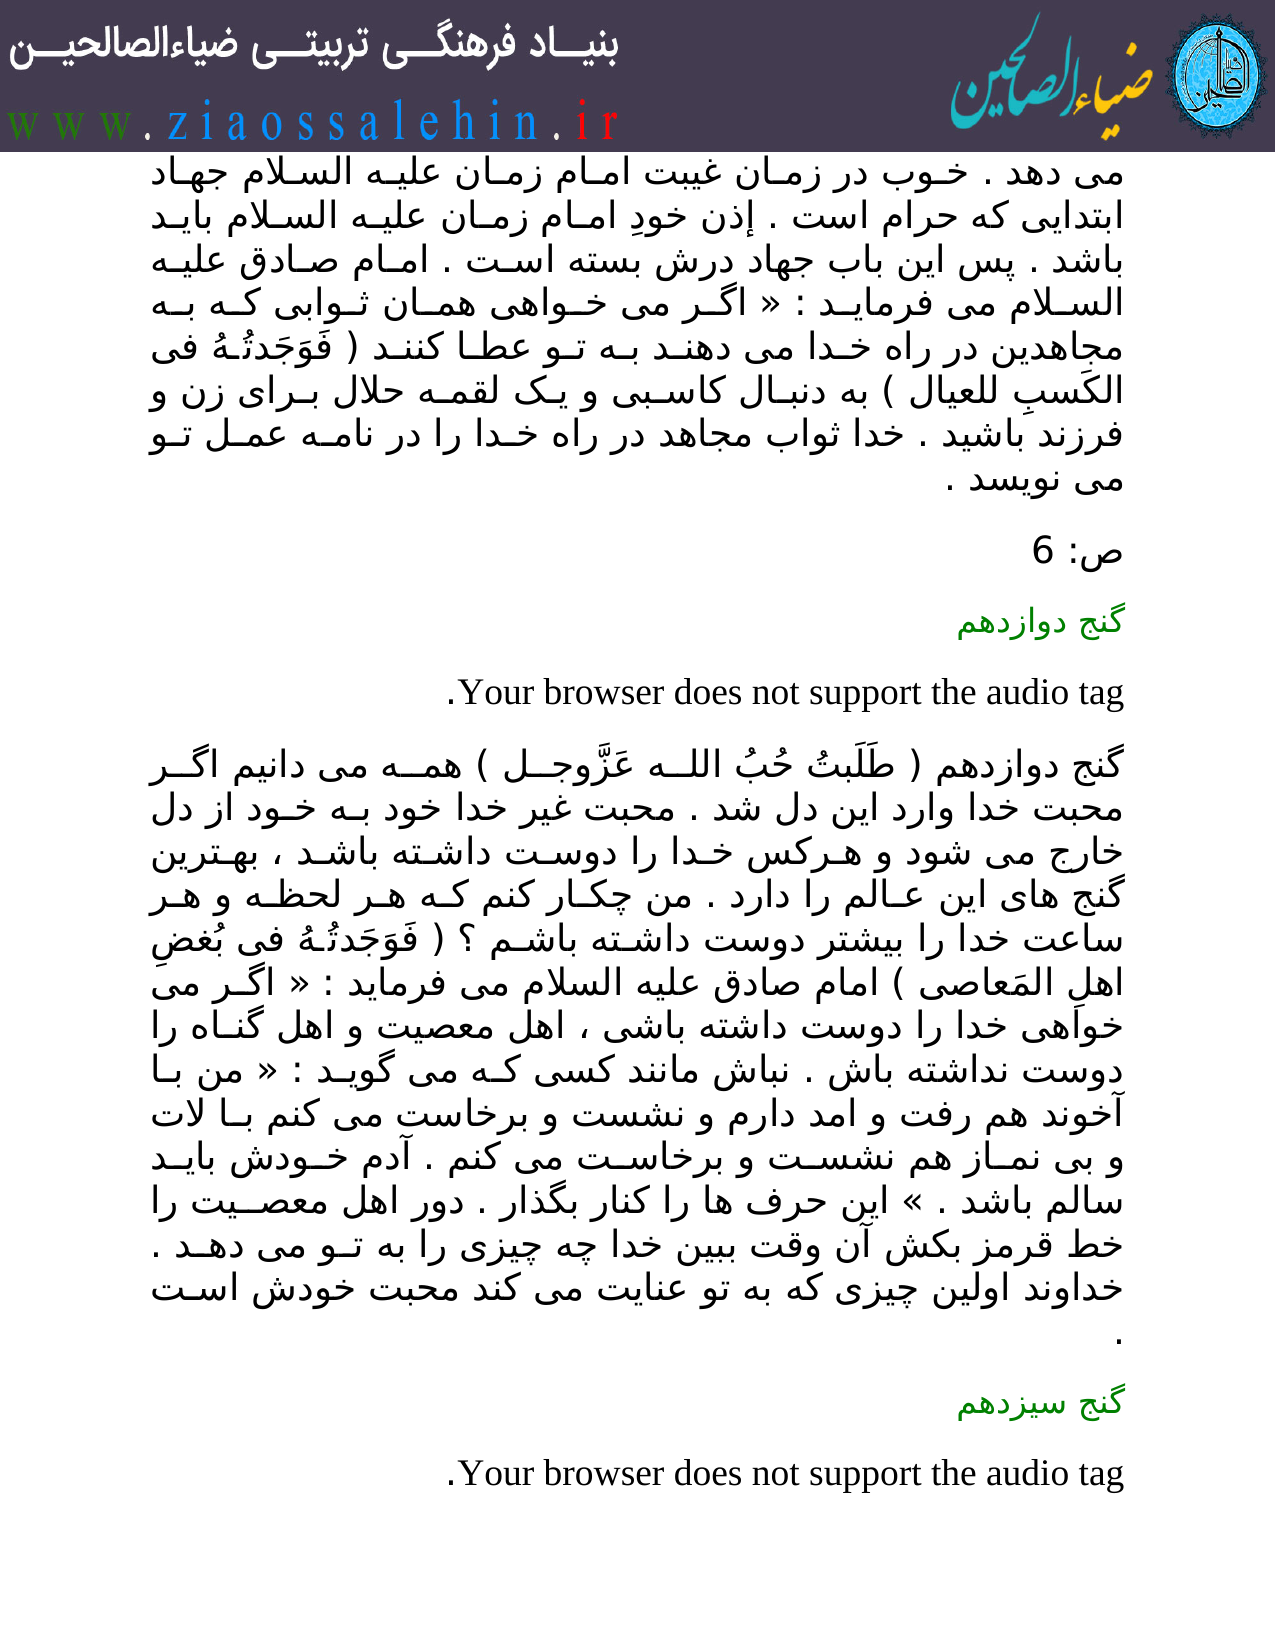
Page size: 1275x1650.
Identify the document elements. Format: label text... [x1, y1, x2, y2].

subtitle گنج دوازدهم [150, 601, 1125, 640]
subtitle گنج سیزدهم [150, 1382, 1125, 1421]
text Your browser does not support the audio tag. [150, 1450, 1125, 1494]
text گنج دوازدهم ( طَلَبتُ حُبُ الله عَزَّوجل ) همه می دانیم اگر محبت خدا وارد این دل شد . محبت غیر خدا خود به خود از دل خارج می شود و هرکس خدا را دوست داشته باشد ، بهترین گنج های این عالم را دارد . من چکار کنم که هر لحظه و هر ساعت خدا را بیشتر دوست داشته باشم ؟ ( فَوَجَدتُهُ فی بُغضِ اهلِ المَعاصی ) امام صادق علیه السلام می فرماید : « اگر می خواهی خدا را دوست داشته باشی ، اهل معصیت و اهل گناه را دوست نداشته باش . نباش مانند کسی که می گوید : « من با آخوند هم رفت و امد دارم و نشست و برخاست می کنم با لات و بی نماز هم نشست و برخاست می کنم . آدم خودش باید سالم باشد . » این حرف ها را کنار بگذار . دور اهل معصیت را خط قرمز بکش آن وقت ببین خدا چه چیزی را به تو می دهد . خداوند اولین چیزی که به تو عنایت می کند محبت خودش است . [150, 742, 1125, 1353]
picture [0, 0, 1275, 152]
text ص: 6 [150, 528, 1125, 572]
text Your browser does not support the audio tag. [150, 669, 1125, 713]
